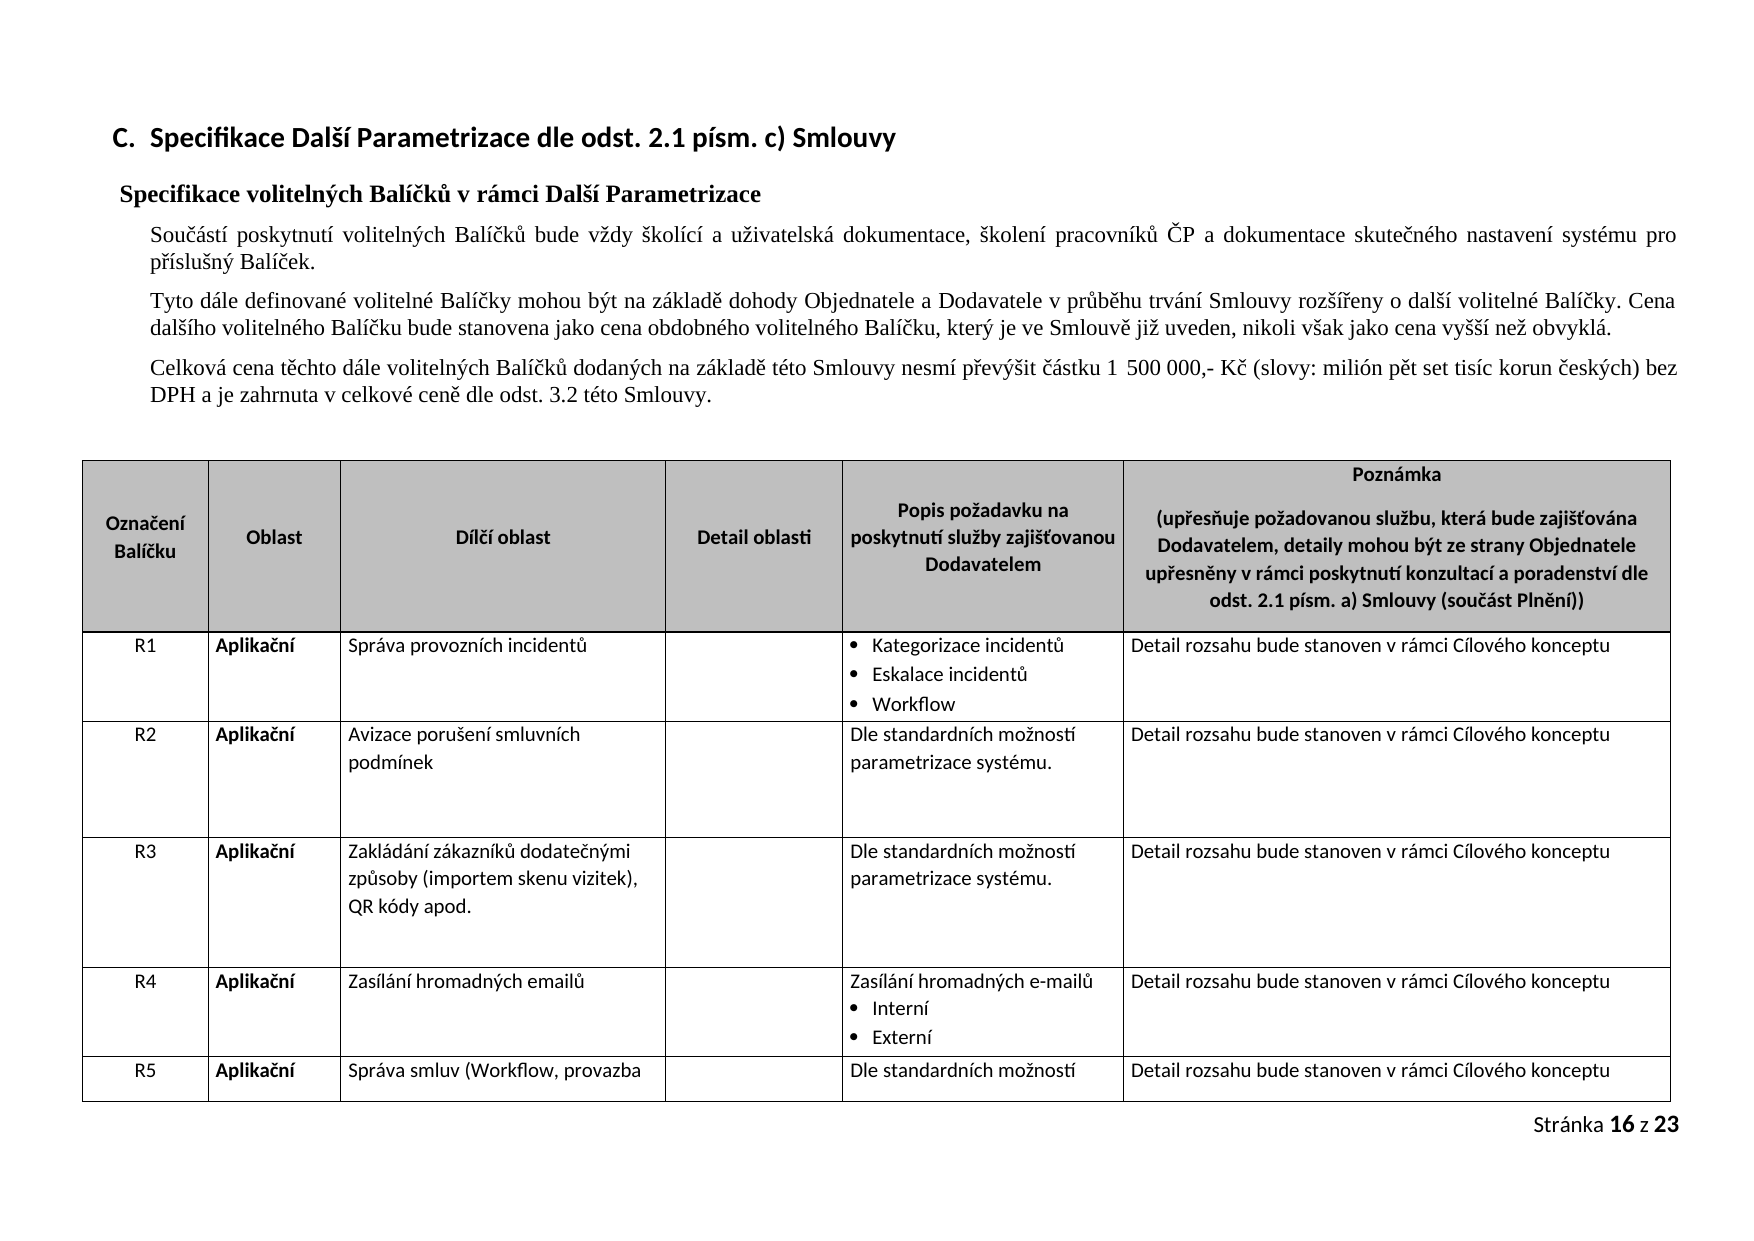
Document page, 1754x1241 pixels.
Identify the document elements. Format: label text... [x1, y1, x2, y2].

table_cell Aplikační [209, 722, 340, 837]
text Tyto dále definované volitelné Balíčky mohou být na základě dohody Objednatele a Dodavatele v průběhu trvání Smlouvy rozšířeny o další volitelné Balíčky. Cena dalšího volitelného Balíčku bude stanovena jako cena obdobného volitelného Balíčku, který je ve Smlouvě již uveden, nikoli však jako cena vyšší než obvyklá. [150, 287, 1679, 341]
table_header Oblast [209, 461, 340, 631]
text Součástí poskytnutí volitelných Balíčků bude vždy školící a uživatelská dokumentace, školení pracovníků ČP a dokumentace skutečného nastavení systému pro příslušný Balíček. [150, 220, 1679, 274]
table_cell R3 [83, 838, 208, 967]
table_cell Dle standardních možností parametrizace systému. [843, 1057, 1123, 1101]
table_cell Detail rozsahu bude stanoven v rámci Cílového konceptu [1124, 968, 1670, 1056]
table_cell Detail rozsahu bude stanoven v rámci Cílového konceptu [1124, 633, 1670, 721]
text Specifikace volitelných Balíčků v rámci Další Parametrizace [119, 181, 1679, 208]
text Celková cena těchto dále volitelných Balíčků dodaných na základě této Smlouvy nesmí převýšit částku 1 500 000,- Kč (slovy: milión pět set tisíc korun českých) bez DPH a je zahrnuta v celkové ceně dle odst. 3.2 této Smlouvy. [150, 354, 1679, 408]
table_header Popis požadavku na poskytnutí služby zajišťovanou Dodavatelem [843, 461, 1123, 631]
table_cell R5 [83, 1057, 208, 1101]
table_cell Dle standardních možností parametrizace systému. [843, 722, 1123, 837]
table_header Poznámka (upřesňuje požadovanou službu, která bude zajišťována Dodavatelem, detaily mohou být ze strany Objednatele upřesněny v rámci poskytnutí konzultací a poradenství dle odst. 2.1 písm. a) Smlouvy (součást Plnění)) [1124, 461, 1670, 631]
table_header Označení Balíčku [83, 461, 208, 631]
table_cell [666, 968, 842, 1056]
table_cell R1 [83, 633, 208, 721]
table_header Detail oblasti [666, 461, 842, 631]
table_cell Kategorizace incidentů Eskalace incidentů Workflow [843, 633, 1123, 721]
table_cell [666, 838, 842, 967]
table_cell R4 [83, 968, 208, 1056]
table_cell [666, 633, 842, 721]
table_cell Aplikační [209, 838, 340, 967]
table_cell R2 [83, 722, 208, 837]
table_cell Avizace porušení smluvních podmínek [341, 722, 665, 837]
table_cell Detail rozsahu bude stanoven v rámci Cílového konceptu [1124, 1057, 1670, 1101]
table_header Dílčí oblast [341, 461, 665, 631]
table_cell Správa smluv (Workflow, provazba na centrální ceník/ APOST) [341, 1057, 665, 1101]
table_cell Detail rozsahu bude stanoven v rámci Cílového konceptu [1124, 722, 1670, 837]
table_cell [666, 1057, 842, 1101]
table_cell Detail rozsahu bude stanoven v rámci Cílového konceptu [1124, 838, 1670, 967]
table_cell Dle standardních možností parametrizace systému. [843, 838, 1123, 967]
table_cell Aplikační [209, 968, 340, 1056]
table_cell [666, 722, 842, 837]
table_cell Aplikační [209, 1057, 340, 1101]
table_cell Aplikační [209, 633, 340, 721]
table_cell Zasílání hromadných e-mailů Interní Externí [843, 968, 1123, 1056]
list Specifikace Další Parametrizace dle odst. 2.1 písm. c) Smlouvy [112, 119, 1679, 155]
table_cell Zasílání hromadných emailů [341, 968, 665, 1056]
table_cell Zakládání zákazníků dodatečnými způsoby (importem skenu vizitek), QR kódy apod. [341, 838, 665, 967]
table_cell Správa provozních incidentů [341, 633, 665, 721]
